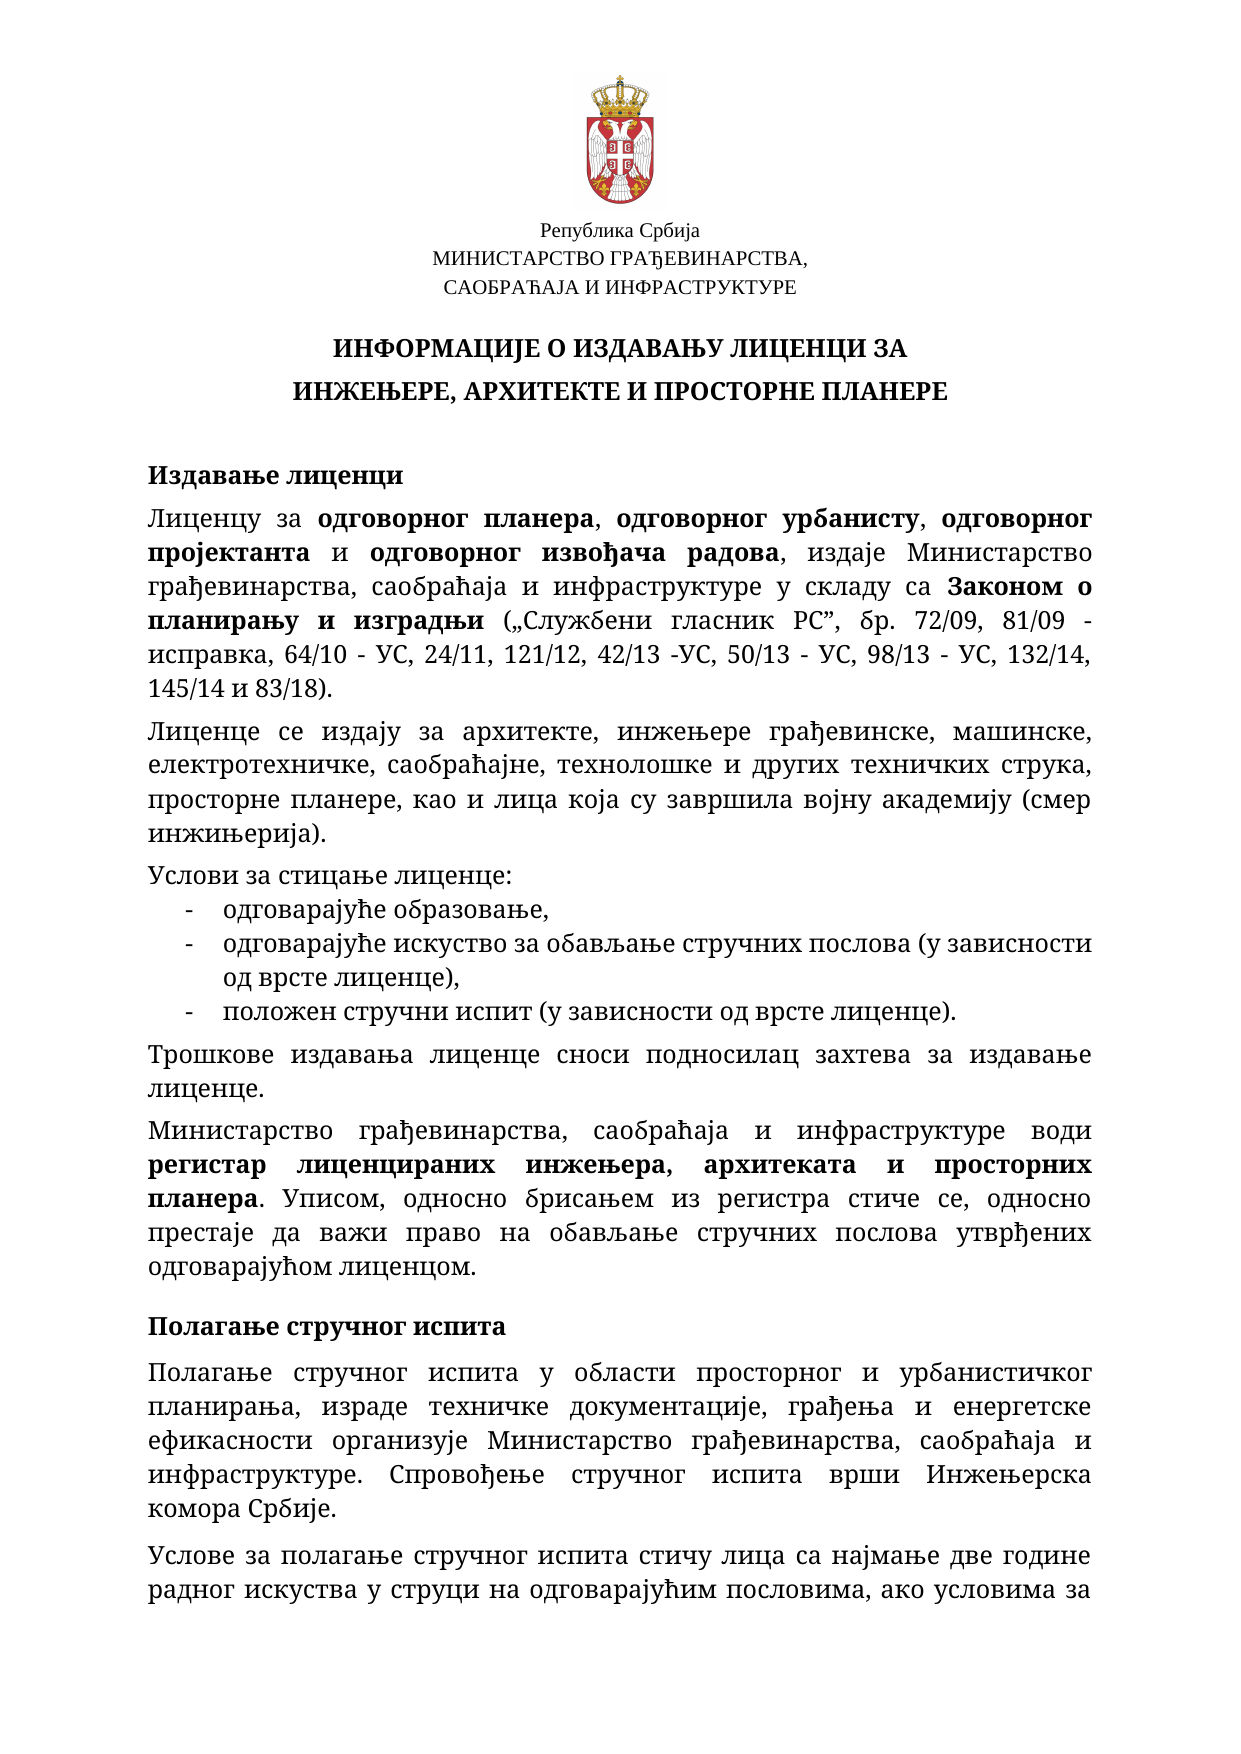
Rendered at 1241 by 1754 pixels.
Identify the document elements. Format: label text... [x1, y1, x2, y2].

list одговарајуће искуство за обављање стручних послова (у зависности од врсте лиценце), [185, 926, 1093, 994]
text Полагање стручног испита у области просторног и урбанистичког планирања, израде техничке документације, грађења и енергетске ефикасности организује Министарство грађевинарства, саобраћаја и инфраструктуре. Спровођење стручног испита врши Инжењерска комора Србије. [148, 1355, 1093, 1525]
text Министарство грађевинарства, саобраћаја и инфраструктуре води регистар лиценцираних инжењера, архитеката и просторних планера. Уписом, односно брисањем из регистра стиче се, односно престаје да важи право на обављање стручних послова утврђених одговарајућом лиценцом. [148, 1113, 1093, 1283]
text ИНЖЕЊЕРЕ, АРХИТЕКТЕ И ПРОСТОРНЕ ПЛАНЕРЕ [148, 373, 1093, 407]
text Лиценцу за одговорног планера, одговорног урбанисту, одговорног пројектанта и одговорног извођача радова, издаје Министарство грађевинарства, саобраћаја и инфраструктуре у складу са Законом о планирању и изградњи („Службени гласник РС”, бр. 72/09, 81/09 - исправка, 64/10 - УС, 24/11, 121/12, 42/13 -УС, 50/13 - УС, 98/13 - УС, 132/14, 145/14 и 83/18). [148, 500, 1093, 705]
list положен стручни испит (у зависности од врсте лиценце). [185, 994, 1093, 1028]
text Лиценце се издају за архитекте, инжењере грађевинске, машинске, електротехничке, саобраћајне, технолошке и других техничких струка, просторне планере, као и лица која су завршила војну академију (смер инжињерија). [148, 713, 1093, 849]
text Трошкове издавања лиценце сноси подносилац захтева за издавање лиценце. [148, 1036, 1093, 1104]
list одговарајуће образовање, [185, 892, 1093, 926]
text Услови за стицање лиценце: [148, 858, 1093, 892]
text Издавање лиценци [148, 458, 1093, 492]
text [148, 1537, 1093, 1606]
text ИНФОРМАЦИЈЕ О ИЗДАВАЊУ ЛИЦЕНЦИ ЗА [148, 331, 1093, 365]
text Полагање стручног испита [148, 1308, 1093, 1342]
picture [573, 73, 667, 210]
